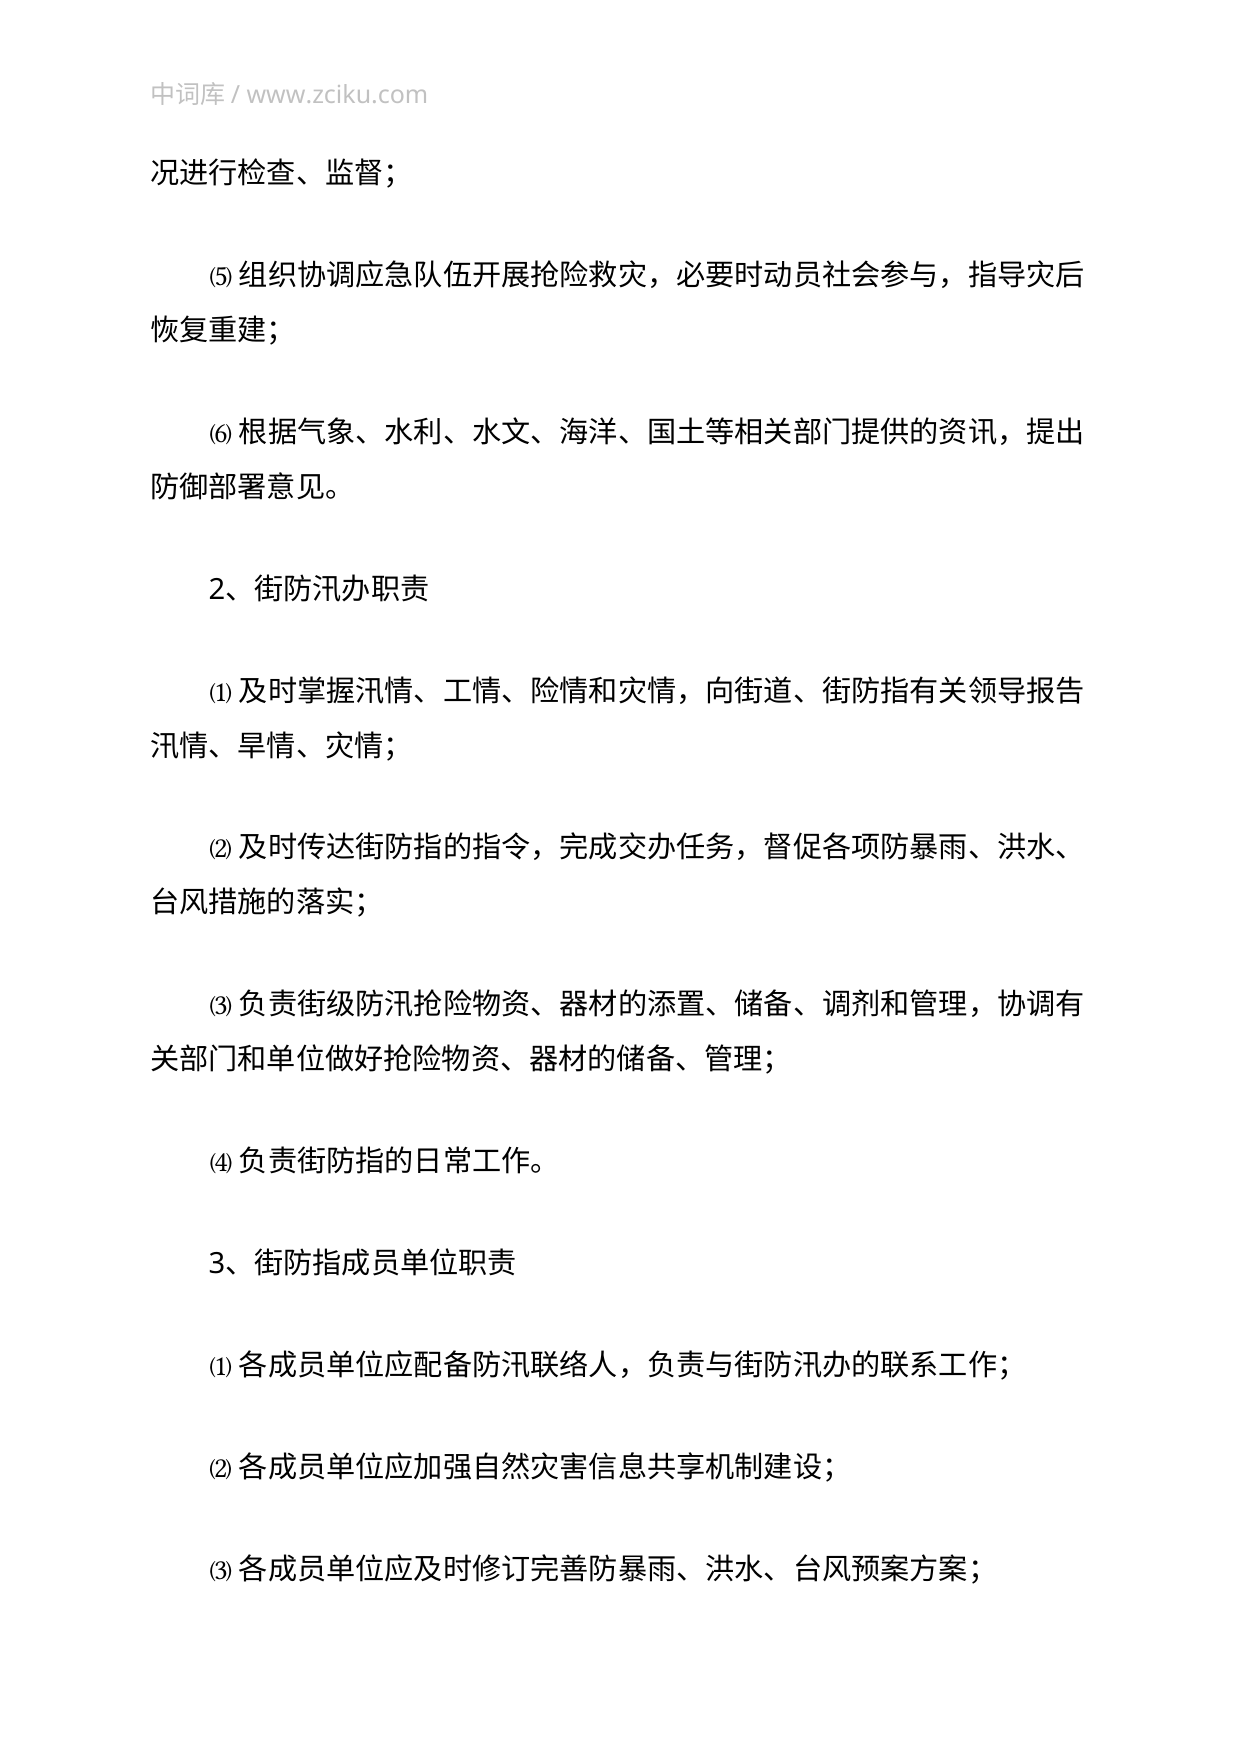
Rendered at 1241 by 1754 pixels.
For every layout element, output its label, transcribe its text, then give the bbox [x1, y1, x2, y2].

text ⑶各成员单位应及时修订完善防暴雨、洪水、台风预案方案； [150, 1546, 1090, 1588]
text ⑴各成员单位应配备防汛联络人，负责与街防汛办的联系工作； [150, 1342, 1090, 1384]
text ⑷负责街防指的日常工作。 [150, 1138, 1090, 1180]
text ⑴及时掌握汛情、工情、险情和灾情，向街道、街防指有关领导报告汛情、旱情、灾情； [150, 667, 1090, 764]
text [150, 150, 1090, 192]
text 3、街防指成员单位职责 [150, 1239, 1090, 1282]
text ⑵及时传达街防指的指令，完成交办任务，督促各项防暴雨、洪水、台风措施的落实； [150, 824, 1090, 921]
text ⑹根据气象、水利、水文、海洋、国土等相关部门提供的资讯，提出防御部署意见。 [150, 408, 1090, 506]
text ⑶负责街级防汛抢险物资、器材的添置、储备、调剂和管理，协调有关部门和单位做好抢险物资、器材的储备、管理； [150, 981, 1090, 1078]
text ⑸组织协调应急队伍开展抢险救灾，必要时动员社会参与，指导灾后恢复重建； [150, 252, 1090, 349]
text ⑵各成员单位应加强自然灾害信息共享机制建设； [150, 1443, 1090, 1486]
text 2、街防汛办职责 [150, 565, 1090, 608]
